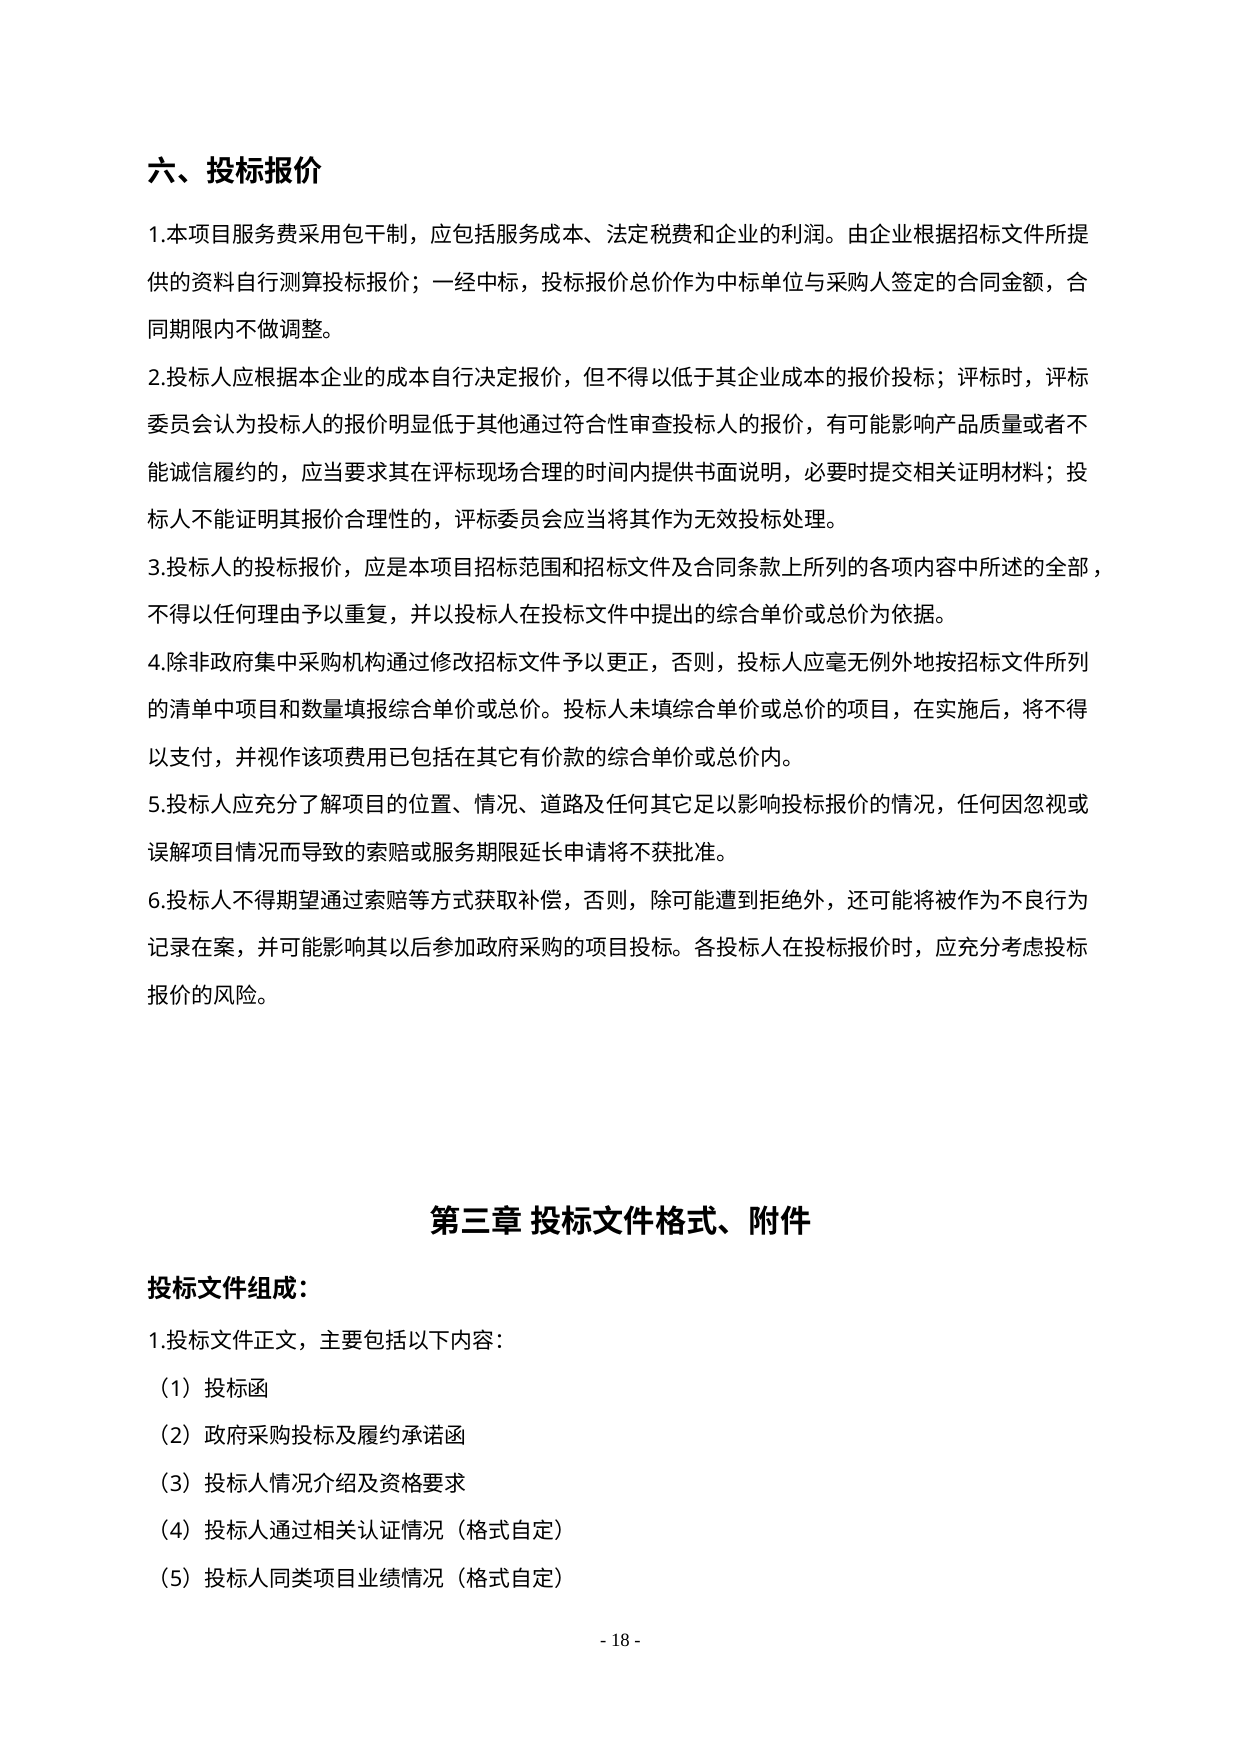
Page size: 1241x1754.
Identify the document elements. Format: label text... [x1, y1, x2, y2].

text （1）投标函 [148, 1371, 1092, 1402]
text 2.投标人应根据本企业的成本自行决定报价，但不得以低于其企业成本的报价投标；评标时，评标委员会认为投标人的报价明显低于其他通过符合性审查投标人的报价，有可能影响产品质量或者不能诚信履约的，应当要求其在评标现场合理的时间内提供书面说明，必要时提交相关证明材料；投标人不能证明其报价合理性的，评标委员会应当将其作为无效投标处理。 [148, 360, 1092, 534]
text 1.本项目服务费采用包干制，应包括服务成本、法定税费和企业的利润。由企业根据招标文件所提供的资料自行测算投标报价；一经中标，投标报价总价作为中标单位与采购人签定的合同金额，合同期限内不做调整。 [148, 217, 1092, 344]
text （5）投标人同类项目业绩情况（格式自定） [148, 1561, 1092, 1593]
text 4.除非政府集中采购机构通过修改招标文件予以更正，否则，投标人应毫无例外地按招标文件所列的清单中项目和数量填报综合单价或总价。投标人未填综合单价或总价的项目，在实施后，将不得以支付，并视作该项费用已包括在其它有价款的综合单价或总价内。 [148, 645, 1092, 772]
text （3）投标人情况介绍及资格要求 [148, 1466, 1092, 1498]
text 1.投标文件正文，主要包括以下内容： [148, 1323, 1092, 1355]
text 5.投标人应充分了解项目的位置、情况、道路及任何其它足以影响投标报价的情况，任何因忽视或误解项目情况而导致的索赔或服务期限延长申请将不获批准。 [148, 787, 1092, 867]
subtitle 六、投标报价 [148, 148, 1092, 190]
text （2）政府采购投标及履约承诺函 [148, 1418, 1092, 1450]
text 投标文件组成： [148, 1269, 1092, 1305]
text 3.投标人的投标报价，应是本项目招标范围和招标文件及合同条款上所列的各项内容中所述的全部，不得以任何理由予以重复，并以投标人在投标文件中提出的综合单价或总价为依据。 [148, 550, 1092, 629]
subtitle 第三章 投标文件格式、附件 [148, 1196, 1092, 1242]
text 6.投标人不得期望通过索赔等方式获取补偿，否则，除可能遭到拒绝外，还可能将被作为不良行为记录在案，并可能影响其以后参加政府采购的项目投标。各投标人在投标报价时，应充分考虑投标报价的风险。 [148, 883, 1092, 1009]
text （4）投标人通过相关认证情况（格式自定） [148, 1513, 1092, 1545]
